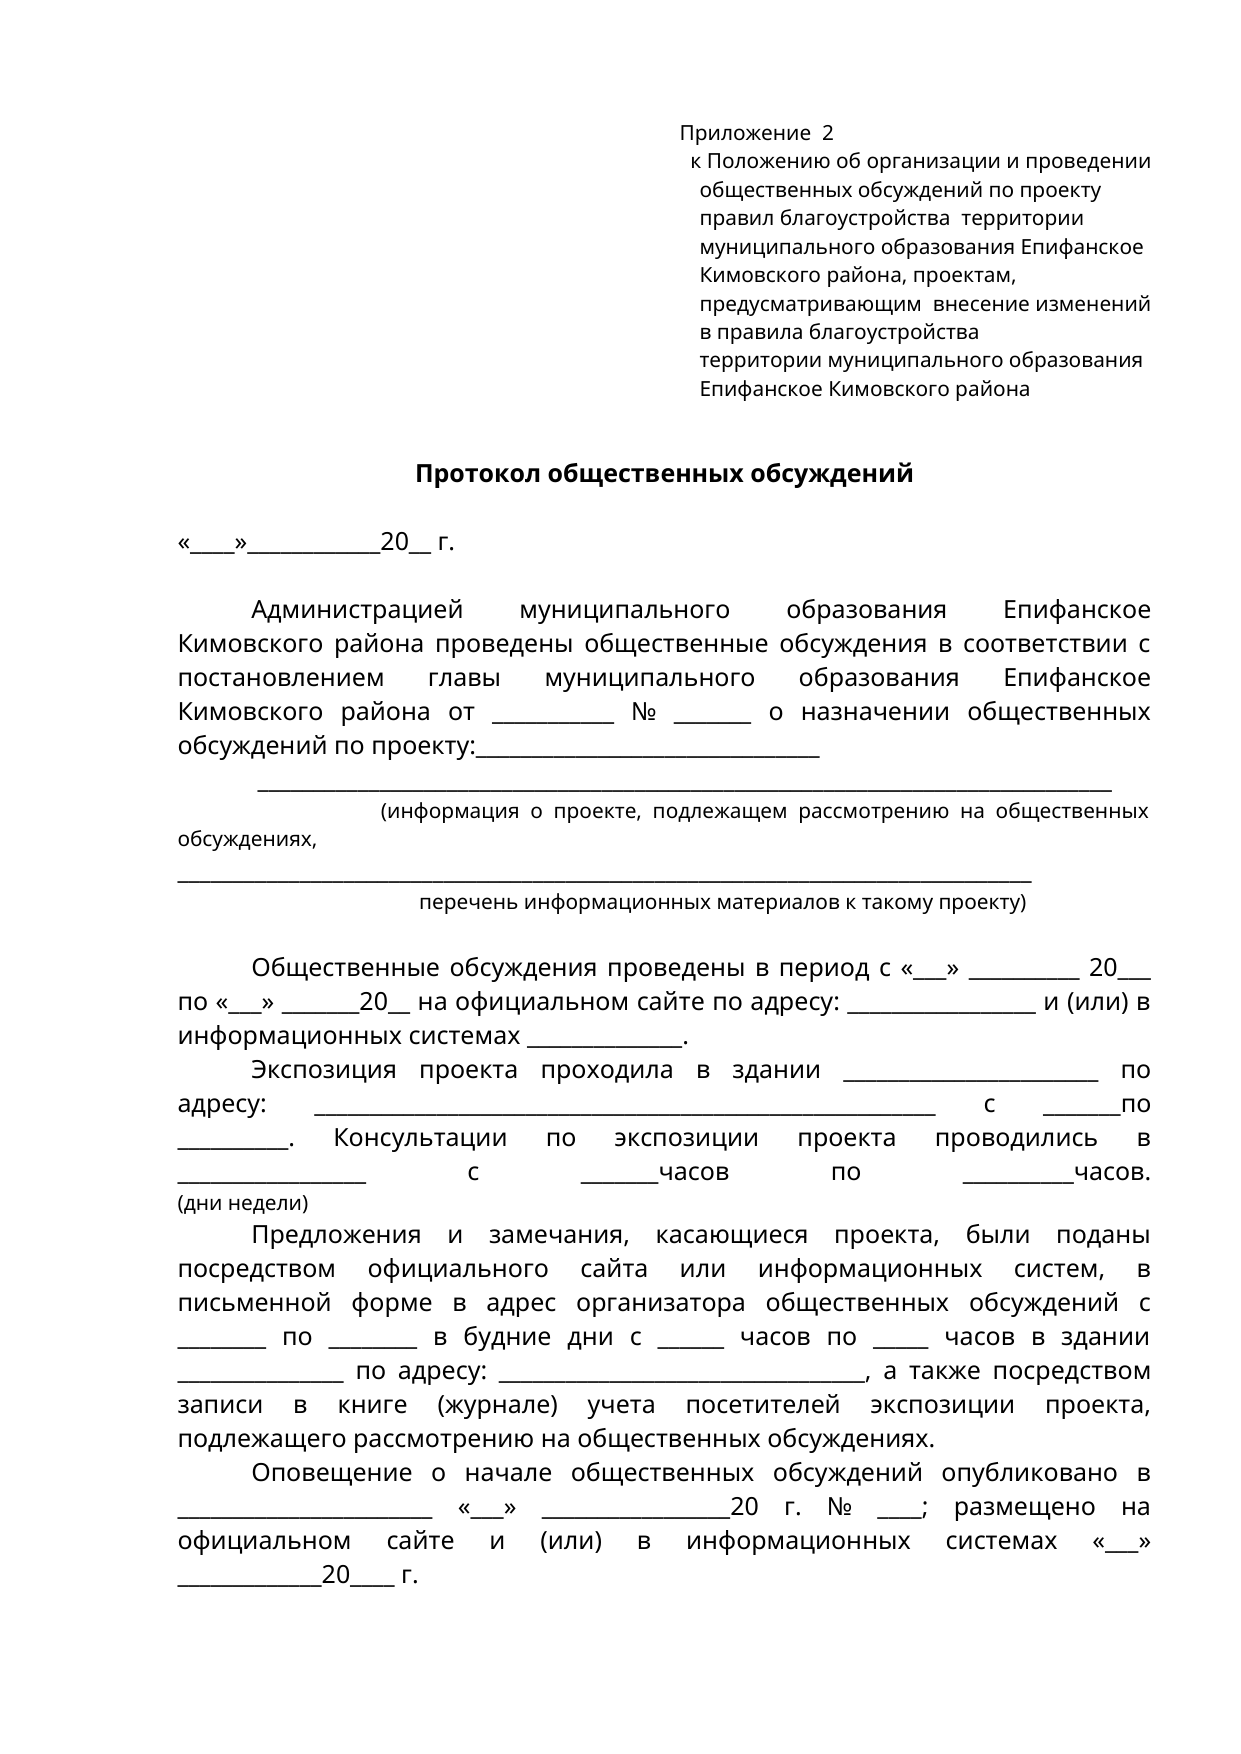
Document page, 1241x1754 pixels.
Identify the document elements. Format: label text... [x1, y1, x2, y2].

text Администрацией муниципального образования Епифанское Кимовского района проведены общественные обсуждения в соответствии с постановлением главы муниципального образования Епифанское Кимовского района от ___________ № _______ о назначении общественных обсуждений по проекту:_______________________________ [177, 592, 1152, 762]
text предусматривающим внесение изменений [177, 289, 1152, 317]
text Кимовского района, проектам, [177, 260, 1152, 289]
text Приложение 2 [679, 118, 1152, 147]
text в правила благоустройства [177, 317, 1152, 346]
text Предложения и замечания, касающиеся проекта, были поданы посредством официального сайта или информационных систем, в письменной форме в адрес организатора общественных обсуждений с ________ по ________ в будние дни с ______ часов по _____ часов в здании _______________ по адресу: _________________________________, а также посредством записи в книге (журнале) учета посетителей экспозиции проекта, подлежащего рассмотрению на общественных обсуждениях. [177, 1216, 1152, 1455]
text к Положению об организации и проведении [517, 147, 1152, 175]
text Епифанское Кимовского района [177, 374, 1152, 402]
text Общественные обсуждения проведены в период с «___» __________ 20___ по «___» _______20__ на официальном сайте по адресу: _________________ и (или) в информационных системах ______________. [177, 949, 1152, 1052]
text муниципального образования Епифанское [177, 232, 1152, 260]
text _____________________________________________________________________________ [177, 853, 1152, 887]
text территории муниципального образования [177, 346, 1152, 374]
text Экспозиция проекта проходила в здании _______________________ по адресу: ________________________________________________________ с _______по __________. Консультации по экспозиции проекта проводились в _________________ с _______часов по __________часов. (дни недели) [177, 1052, 1152, 1216]
text перечень информационных материалов к такому проекту) [177, 887, 1152, 916]
text правил благоустройства территории [177, 203, 1152, 232]
text (информация о проекте, подлежащем рассмотрению на общественных обсуждениях, [177, 796, 1152, 853]
text _____________________________________________________________________________ [177, 762, 1152, 796]
text общественных обсуждений по проекту [177, 175, 1152, 203]
text Протокол общественных обсуждений [177, 456, 1152, 489]
text Оповещение о начале общественных обсуждений опубликовано в _______________________ «___» _________________20 г. № ____; размещено на официальном сайте и (или) в информационных системах «___» _____________20____ г. [177, 1455, 1152, 1591]
text «____»____________20__ г. [177, 524, 1152, 558]
